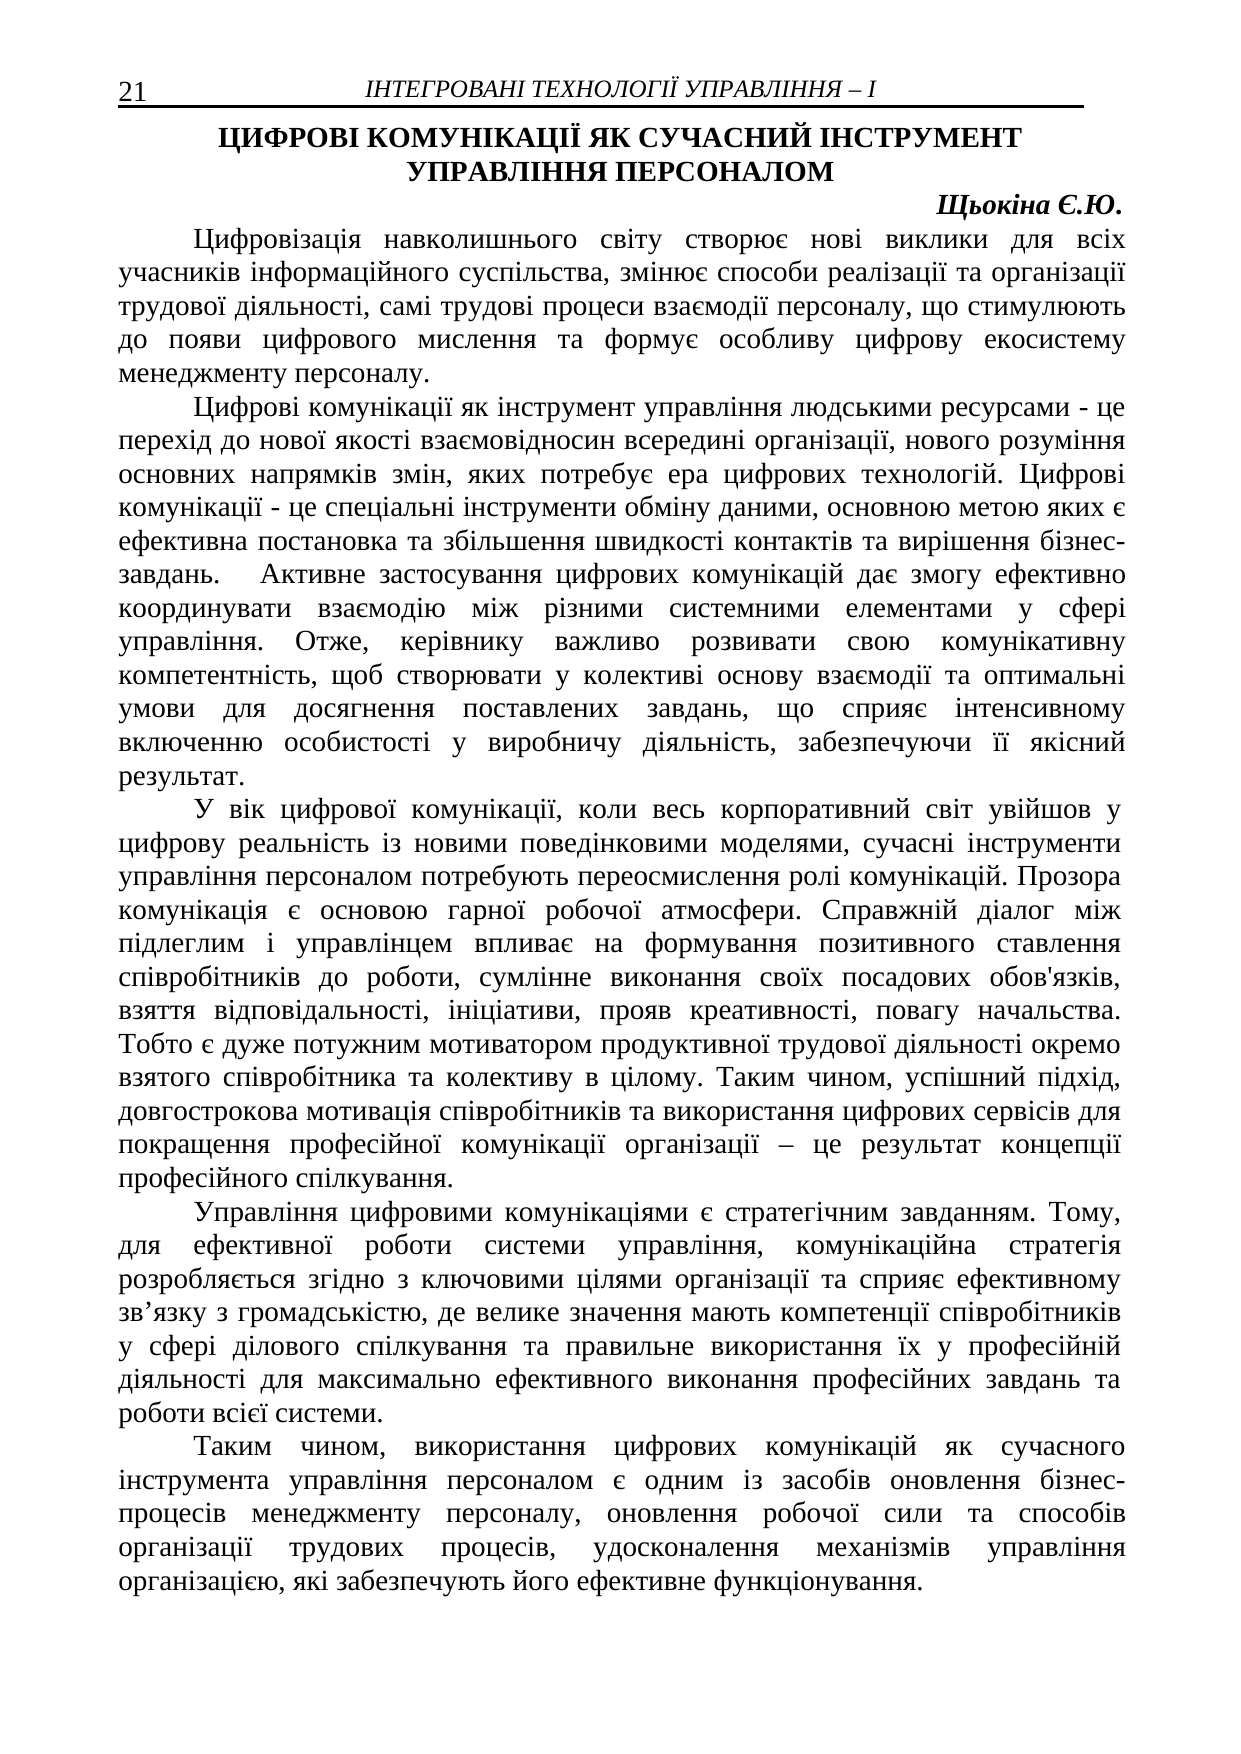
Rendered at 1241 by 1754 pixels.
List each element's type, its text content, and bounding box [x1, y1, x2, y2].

text У вік цифрової комунікації, коли весь корпоративний світ увійшов у цифрову реальність із новими поведінковими моделями, сучасні інструменти управління персоналом потребують переосмислення ролі комунікацій. Прозора комунікація є основою гарної робочої атмосфери. Справжній діалог між підлеглим і управлінцем впливає на формування позитивного ставлення співробітників до роботи, сумлінне виконання своїх посадових обов'язків, взяття відповідальності, ініціативи, прояв креативності, повагу начальства. Тобто є дуже потужним мотиватором продуктивної трудової діяльності окремо взятого співробітника та колективу в цілому. Таким чином, успішний підхід, довгострокова мотивація співробітників та використання цифрових сервісів для покращення професійної комунікації організації – це результат концепції професійного спілкування. [118, 791, 1122, 1194]
text Щьокіна Є.Ю. [118, 187, 1122, 221]
text ЦИФРОВІ КОМУНІКАЦІЇ ЯК СУЧАСНИЙ ІНСТРУМЕНТ УПРАВЛІННЯ ПЕРСОНАЛОМ [118, 120, 1122, 187]
text Управління цифровими комунікаціями є стратегічним завданням. Тому, для ефективної роботи системи управління, комунікаційна стратегія розробляється згідно з ключовими цілями організації та сприяє ефективному зв’язку з громадськістю, де велике значення мають компетенції співробітників у сфері ділового спілкування та правильне використання їх у професійній діяльності для максимально ефективного виконання професійних завдань та роботи всієї системи. [118, 1194, 1122, 1428]
text Цифровізація навколишнього світу створює нові виклики для всіх учасників інформаційного суспільства, змінює способи реалізації та організації трудової діяльності, самі трудові процеси взаємодії персоналу, що стимулюють до появи цифрового мислення та формує особливу цифрову екосистему менеджменту персоналу. [118, 221, 1127, 389]
text Таким чином, використання цифрових комунікацій як сучасного інструмента управління персоналом є одним із засобів оновлення бізнес-процесів менеджменту персоналу, оновлення робочої сили та способів організації трудових процесів, удосконалення механізмів управління організацією, які забезпечують його ефективне функціонування. [118, 1428, 1127, 1596]
text Цифрові комунікації як інструмент управління людськими ресурсами - це перехід до нової якості взаємовідносин всередині організації, нового розуміння основних напрямків змін, яких потребує ера цифрових технологій. Цифрові комунікації - це спеціальні інструменти обміну даними, основною метою яких є ефективна постановка та збільшення швидкості контактів та вирішення бізнес-завдань. Активне застосування цифрових комунікацій дає змогу ефективно координувати взаємодію між різними системними елементами у сфері управління. Отже, керівнику важливо розвивати свою комунікативну компетентність, щоб створювати у колективі основу взаємодії та оптимальні умови для досягнення поставлених завдань, що сприяє інтенсивному включенню особистості у виробничу діяльність, забезпечуючи її якісний результат. [118, 389, 1127, 791]
